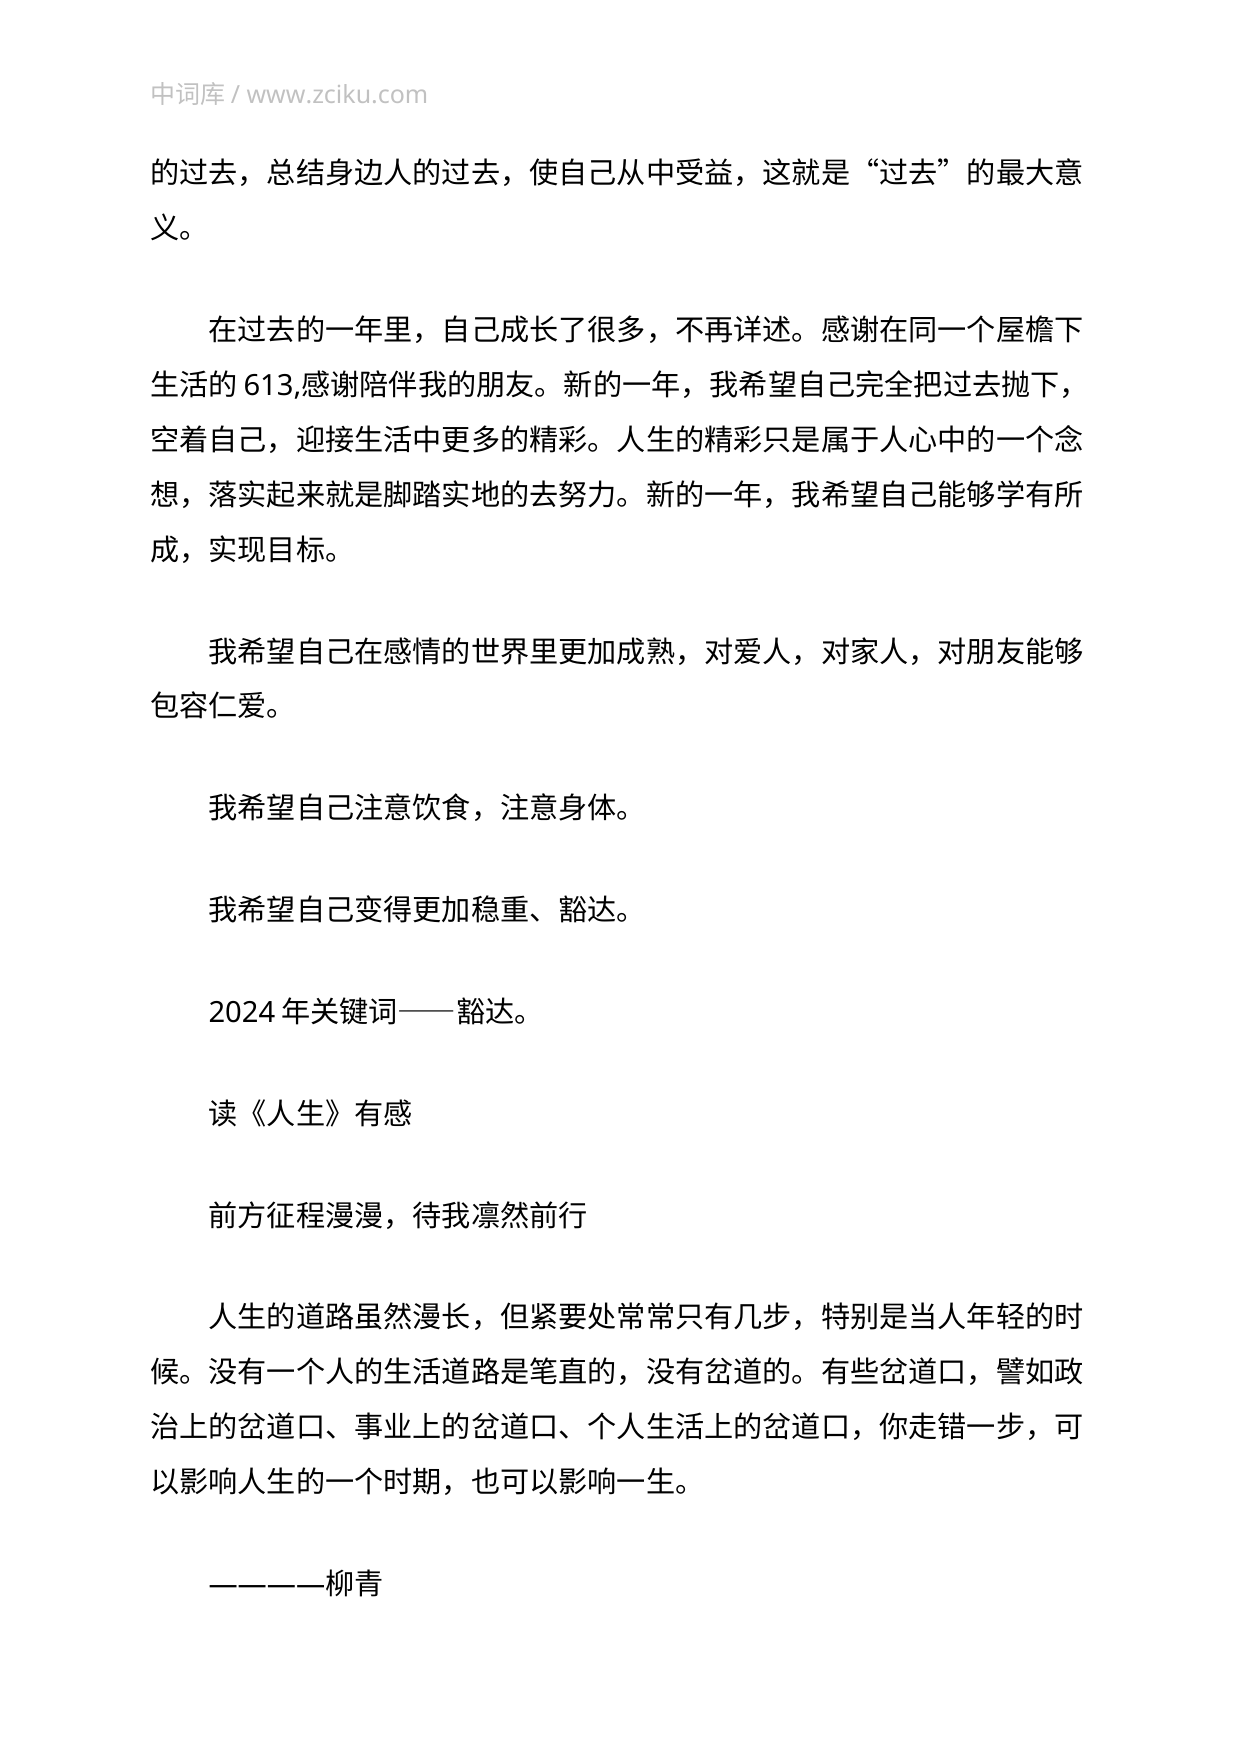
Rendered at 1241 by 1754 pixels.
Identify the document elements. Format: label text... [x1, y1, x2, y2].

text 我希望自己变得更加稳重、豁达。 [150, 887, 1090, 929]
text 人生的道路虽然漫长，但紧要处常常只有几步，特别是当人年轻的时候。没有一个人的生活道路是笔直的，没有岔道的。有些岔道口，譬如政治上的岔道口、事业上的岔道口、个人生活上的岔道口，你走错一步，可以影响人生的一个时期，也可以影响一生。 [150, 1294, 1090, 1501]
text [150, 150, 1090, 247]
text 我希望自己注意饮食，注意身体。 [150, 785, 1090, 827]
text 在过去的一年里，自己成长了很多，不再详述。感谢在同一个屋檐下生活的613,感谢陪伴我的朋友。新的一年，我希望自己完全把过去抛下，空着自己，迎接生活中更多的精彩。人生的精彩只是属于人心中的一个念想，落实起来就是脚踏实地的去努力。新的一年，我希望自己能够学有所成，实现目标。 [150, 307, 1090, 569]
text 2024年关键词——豁达。 [150, 988, 1090, 1031]
text 前方征程漫漫，待我凛然前行 [150, 1192, 1090, 1234]
text 读《人生》有感 [150, 1090, 1090, 1133]
text 我希望自己在感情的世界里更加成熟，对爱人，对家人，对朋友能够包容仁爱。 [150, 628, 1090, 725]
text ————柳青 [150, 1560, 1090, 1603]
